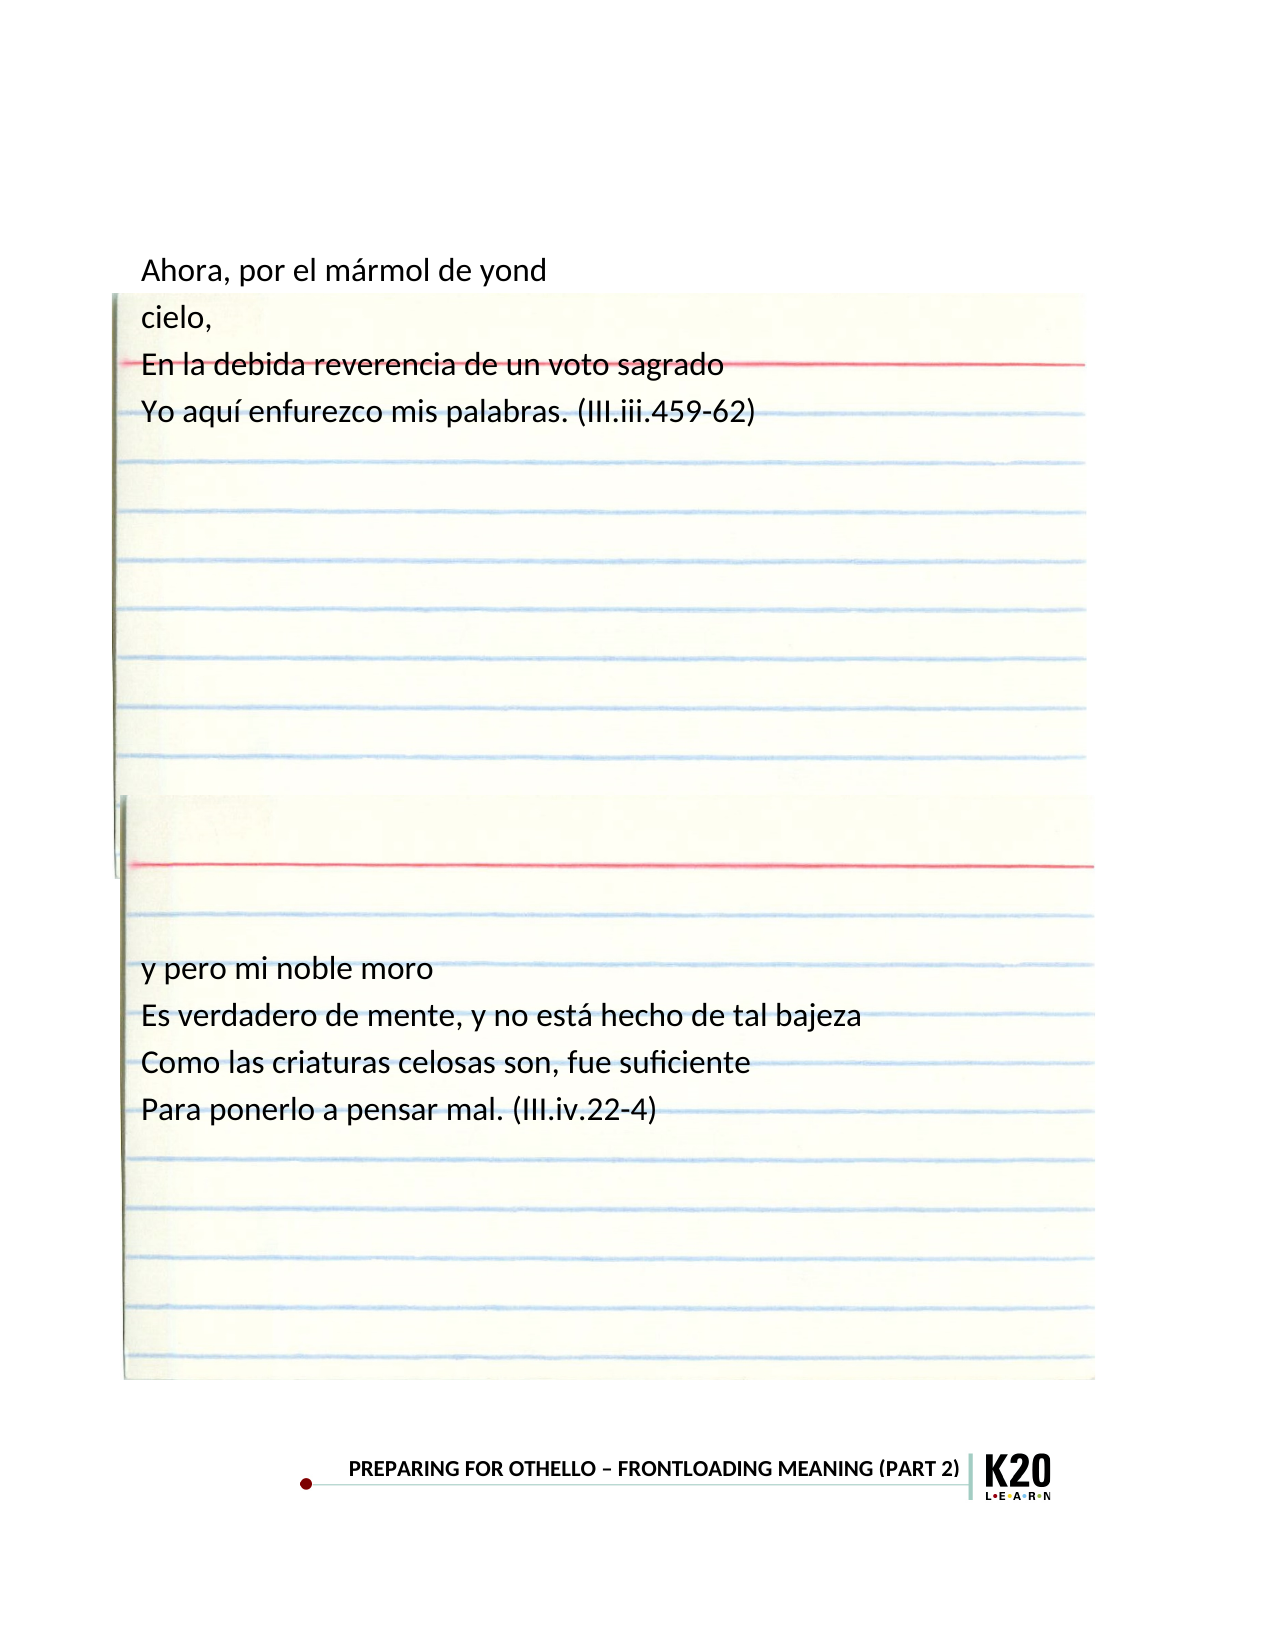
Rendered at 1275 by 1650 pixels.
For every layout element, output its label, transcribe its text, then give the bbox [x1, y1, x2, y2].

table_cell cielo, [139, 294, 816, 341]
table_cell Es verdadero de mente, y no está hecho de tal bajeza [139, 992, 900, 1039]
table_cell Para ponerlo a pensar mal. (III.iv.22-4) [139, 1086, 900, 1133]
table_header Ahora, por el mármol de yond [139, 159, 816, 294]
table_header y pero mi noble moro [139, 857, 900, 992]
table_cell Yo aquí enfurezco mis palabras. (III.iii.459-62) [139, 388, 816, 435]
picture [111, 293, 1096, 1380]
table_cell Como las criaturas celosas son, fue suficiente [139, 1039, 900, 1086]
picture [300, 1450, 1050, 1503]
table_cell En la debida reverencia de un voto sagrado [139, 341, 816, 388]
